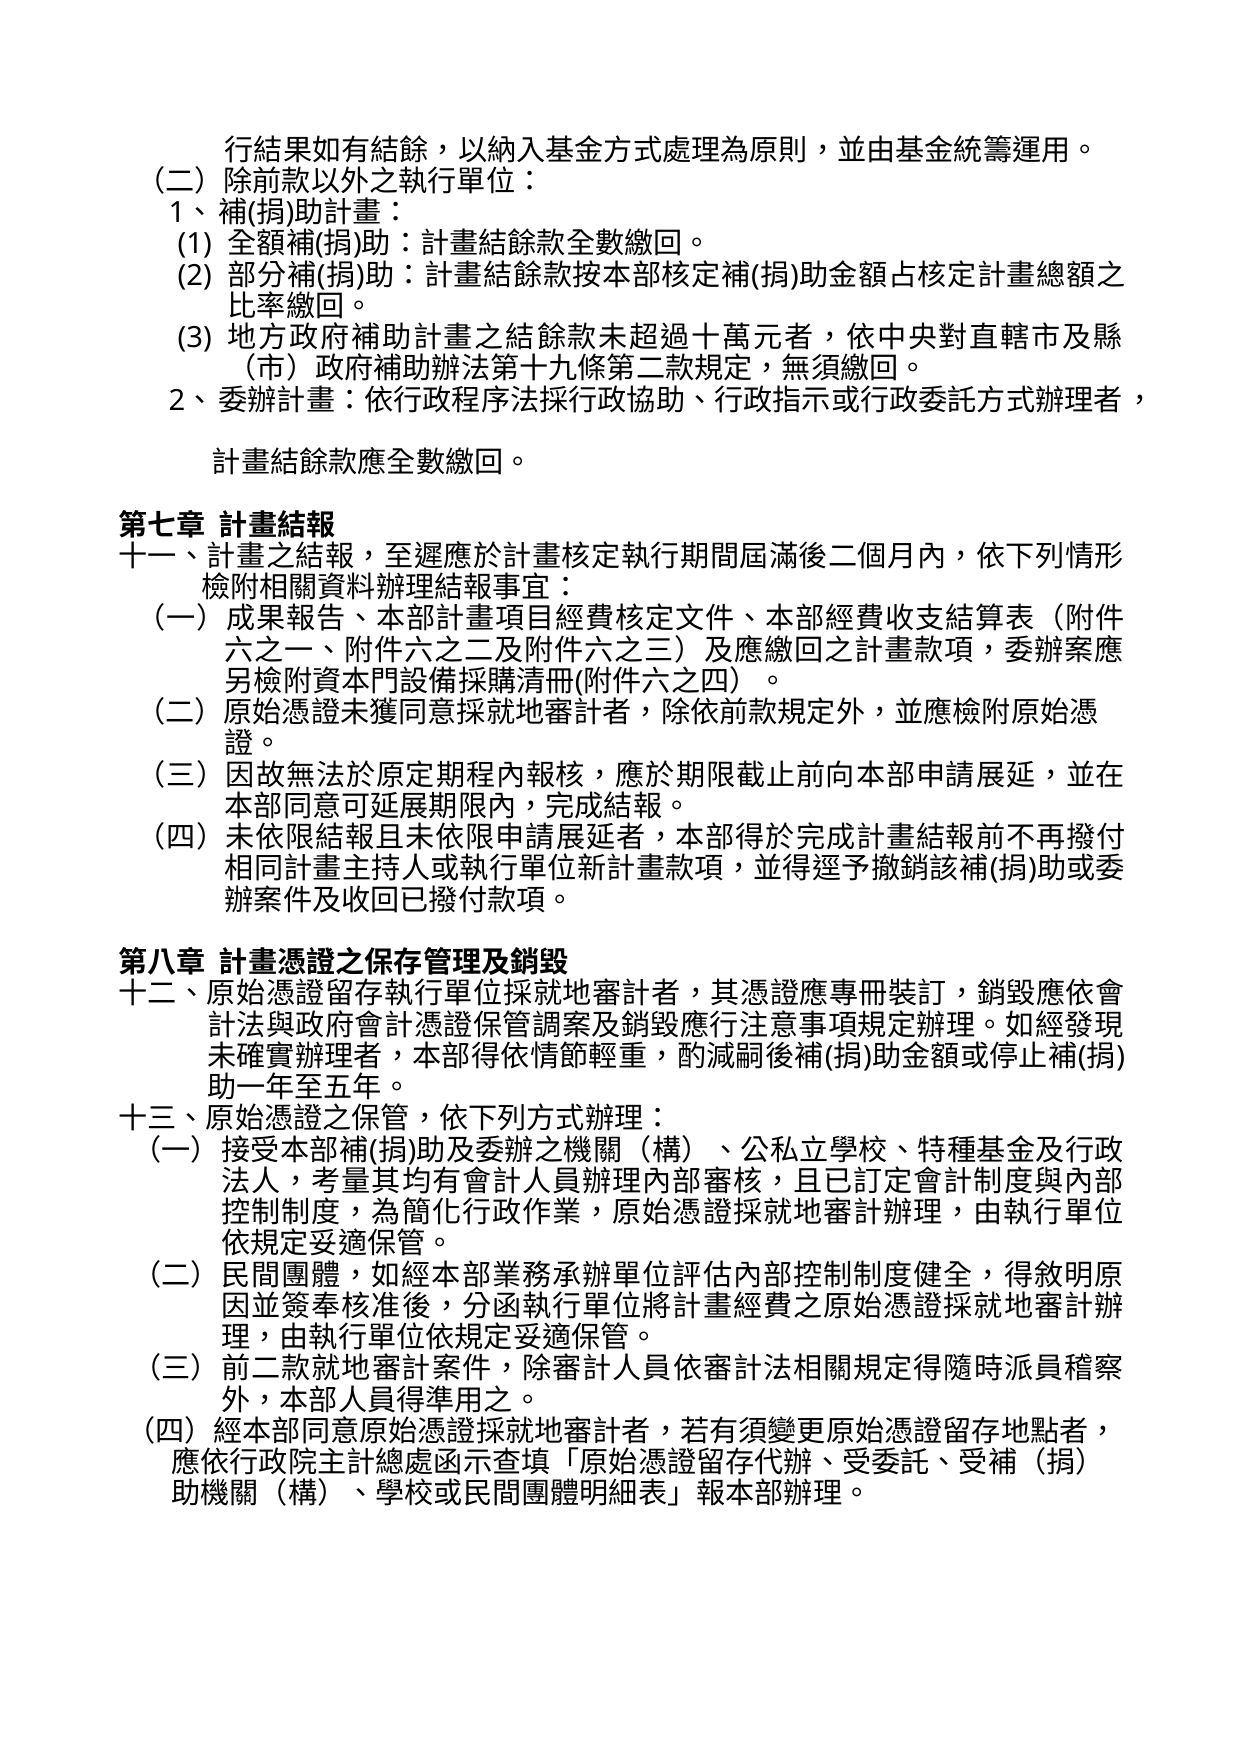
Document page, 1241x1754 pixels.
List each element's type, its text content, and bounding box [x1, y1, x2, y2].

text 第八章 計畫憑證之保存管理及銷毀 [118, 947, 1125, 979]
text 應依行政院主計總處函示查填「原始憑證留存代辦、受委託、受補（捐） [118, 1447, 1125, 1479]
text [136, 135, 1125, 166]
list 前二款就地審計案件，除審計人員依審計法相關規定得隨時派員稽察外，本部人員得準用之。 [132, 1354, 1125, 1416]
text 十二、原始憑證留存執行單位採就地審計者，其憑證應專冊裝訂，銷毀應依會計法與政府會計憑證保管調案及銷毀應行注意事項規定辦理。如經發現未確實辦理者，本部得依情節輕重，酌減嗣後補(捐)助金額或停止補(捐)助一年至五年。 [118, 979, 1125, 1104]
text 計畫結餘款應全數繳回。 [124, 447, 1125, 479]
text （四）未依限結報且未依限申請展延者，本部得於完成計畫結報前不再撥付相同計畫主持人或執行單位新計畫款項，並得逕予撤銷該補(捐)助或委辦案件及收回已撥付款項。 [136, 822, 1125, 916]
text （四）經本部同意原始憑證採就地審計者，若有須變更原始憑證留存地點者， [118, 1416, 1125, 1447]
text 助機關（構）、學校或民間團體明細表」報本部辦理。 [118, 1479, 1125, 1510]
text 十一、計畫之結報，至遲應於計畫核定執行期間屆滿後二個月內，依下列情形檢附相關資料辦理結報事宜： [118, 541, 1125, 604]
text 十三、原始憑證之保管，依下列方式辦理： [118, 1104, 1125, 1135]
list 補(捐)助計畫： [168, 197, 1125, 229]
list 地方政府補助計畫之結餘款未超過十萬元者，依中央對直轄市及縣（市）政府補助辦法第十九條第二款規定，無須繳回。 [177, 322, 1125, 385]
text （一）成果報告、本部計畫項目經費核定文件、本部經費收支結算表（附件六之一、附件六之二及附件六之三）及應繳回之計畫款項，委辦案應另檢附資本門設備採購清冊(附件六之四）。 [136, 604, 1125, 697]
list 部分補(捐)助：計畫結餘款按本部核定補(捐)助金額占核定計畫總額之比率繳回。 [177, 260, 1125, 322]
text （二）原始憑證未獲同意採就地審計者，除依前款規定外，並應檢附原始憑證。 [136, 697, 1125, 760]
list 委辦計畫：依行政程序法採行政協助、行政指示或行政委託方式辦理者， [168, 385, 1125, 447]
text （二）除前款以外之執行單位： [136, 166, 1125, 197]
text （三）因故無法於原定期程內報核，應於期限截止前向本部申請展延，並在本部同意可延展期限內，完成結報。 [136, 760, 1125, 822]
list 接受本部補(捐)助及委辦之機關（構）、公私立學校、特種基金及行政法人，考量其均有會計人員辦理內部審核，且已訂定會計制度與內部控制制度，為簡化行政作業，原始憑證採就地審計辦理，由執行單位依規定妥適保管。 [132, 1135, 1125, 1260]
list 民間團體，如經本部業務承辦單位評估內部控制制度健全，得敘明原因並簽奉核准後，分函執行單位將計畫經費之原始憑證採就地審計辦理，由執行單位依規定妥適保管。 [132, 1260, 1125, 1354]
list 全額補(捐)助：計畫結餘款全數繳回。 [177, 229, 1125, 260]
text 第七章 計畫結報 [118, 510, 1125, 541]
